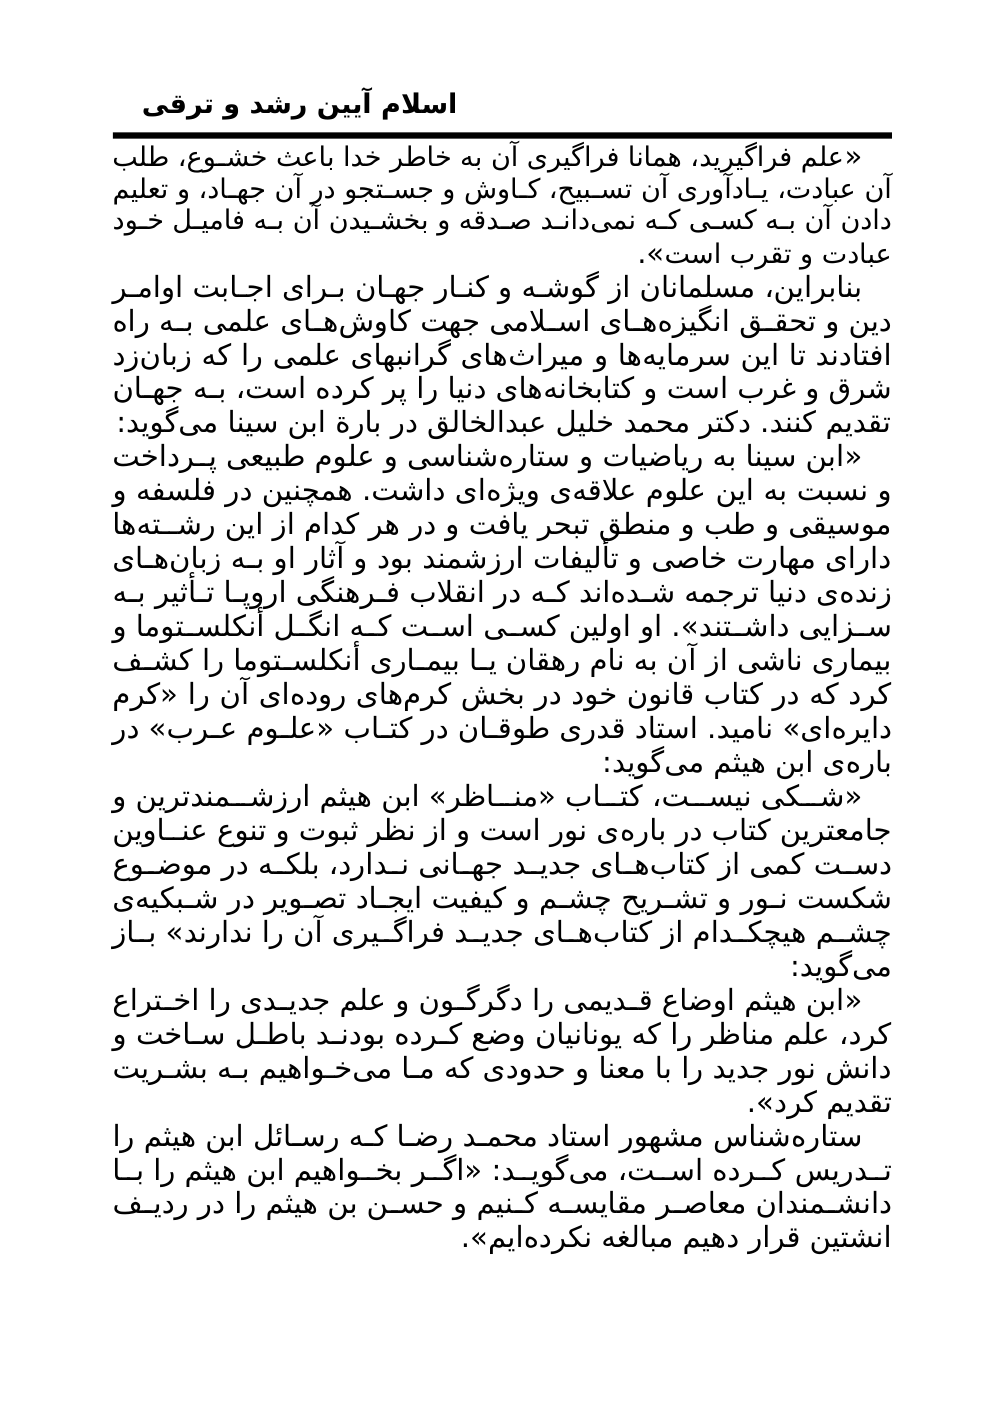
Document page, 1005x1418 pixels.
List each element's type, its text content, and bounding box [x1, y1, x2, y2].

text بنابراین، مسلمانان از گوشه و کنار جهان برای اجابت اوامر دین و تحقق انگیزه‌های اسلامی جهت کاوش‌های علمی به راه افتادند تا این سرمایه‌ها و میراث‌های گرانبهای علمی را که زبان‌زد شرق و غرب است و کتابخانه‌های دنیا را پر کرده است، به جهان تقدیم کنند. دکتر محمد خلیل عبدالخالق در بارة ابن سینا می‌گوید: [112, 270, 892, 440]
text «ابن هیثم اوضاع قدیمی را دگرگون و علم جدیدی را اختراع کرد، علم مناظر را که یونانیان وضع کرده بودند باطل ساخت و دانش نور جدید را با معنا و حدودی که ما می‌خواهیم به بشریت تقدیم کرد». [112, 983, 892, 1119]
text ستاره‌شناس مشهور استاد محمد رضا که رسائل ابن هیثم را تدریس کرده است، می‌گوید: «اگر بخواهیم ابن هیثم را با دانشمندان معاصر مقایسه کنیم و حسن بن هیثم را در ردیف انشتین قرار دهیم مبالغه نکرده‌ایم». [112, 1119, 892, 1255]
text «علم فراگیرید، همانا فراگیری آن به خاطر خدا باعث خشوع، طلب آن عبادت، یادآوری آن تسبیح، کاوش و جستجو در آن جهاد، و تعلیم دادن آن به کسی که نمی‌داند صدقه و بخشیدن آن به فامیل خود عبادت و تقرب است». [112, 139, 892, 270]
text «شکی نیست، کتاب «مناظر» ابن هیثم ارزشمندترین و جامعترین کتاب در باره‌ی نور است و از نظر ثبوت و تنوع عناوین دست کمی از کتاب‌های جدید جهانی ندارد، بلکه در موضوع شکست نور و تشریح چشم و کیفیت ایجاد تصویر در شبکیه‌ی چشم هیچکدام از کتاب‌های جدید فراگیری آن را ندارند» باز می‌گوید: [112, 779, 892, 983]
text «ابن سینا به ریاضیات و ستاره‌شناسی و علوم طبیعی پرداخت و نسبت به این علوم علاقه‌ی ویژه‌ای داشت. همچنین در فلسفه و موسیقی و طب و منطق تبحر یافت و در هر کدام از این رشته‌ها دارای مهارت خاصی و تألیفات ارزشمند بود و آثار او به زبان‌های زنده‌ی دنیا ترجمه شده‌اند که در انقلاب فرهنگی اروپا تأثیر به سزایی داشتند». او اولین کسی است که انگل أنکلستوما و بیماری ناشی از آن به نام رهقان یا بیماری أنکلستوما را کشف کرد که در کتاب قانون خود در بخش کرم‌های روده‌ای آن را «کرم دایره‌ای» نامید. استاد قدری طوقان در کتاب «علوم عرب» در باره‌ی ابن هیثم می‌گوید: [112, 440, 892, 779]
